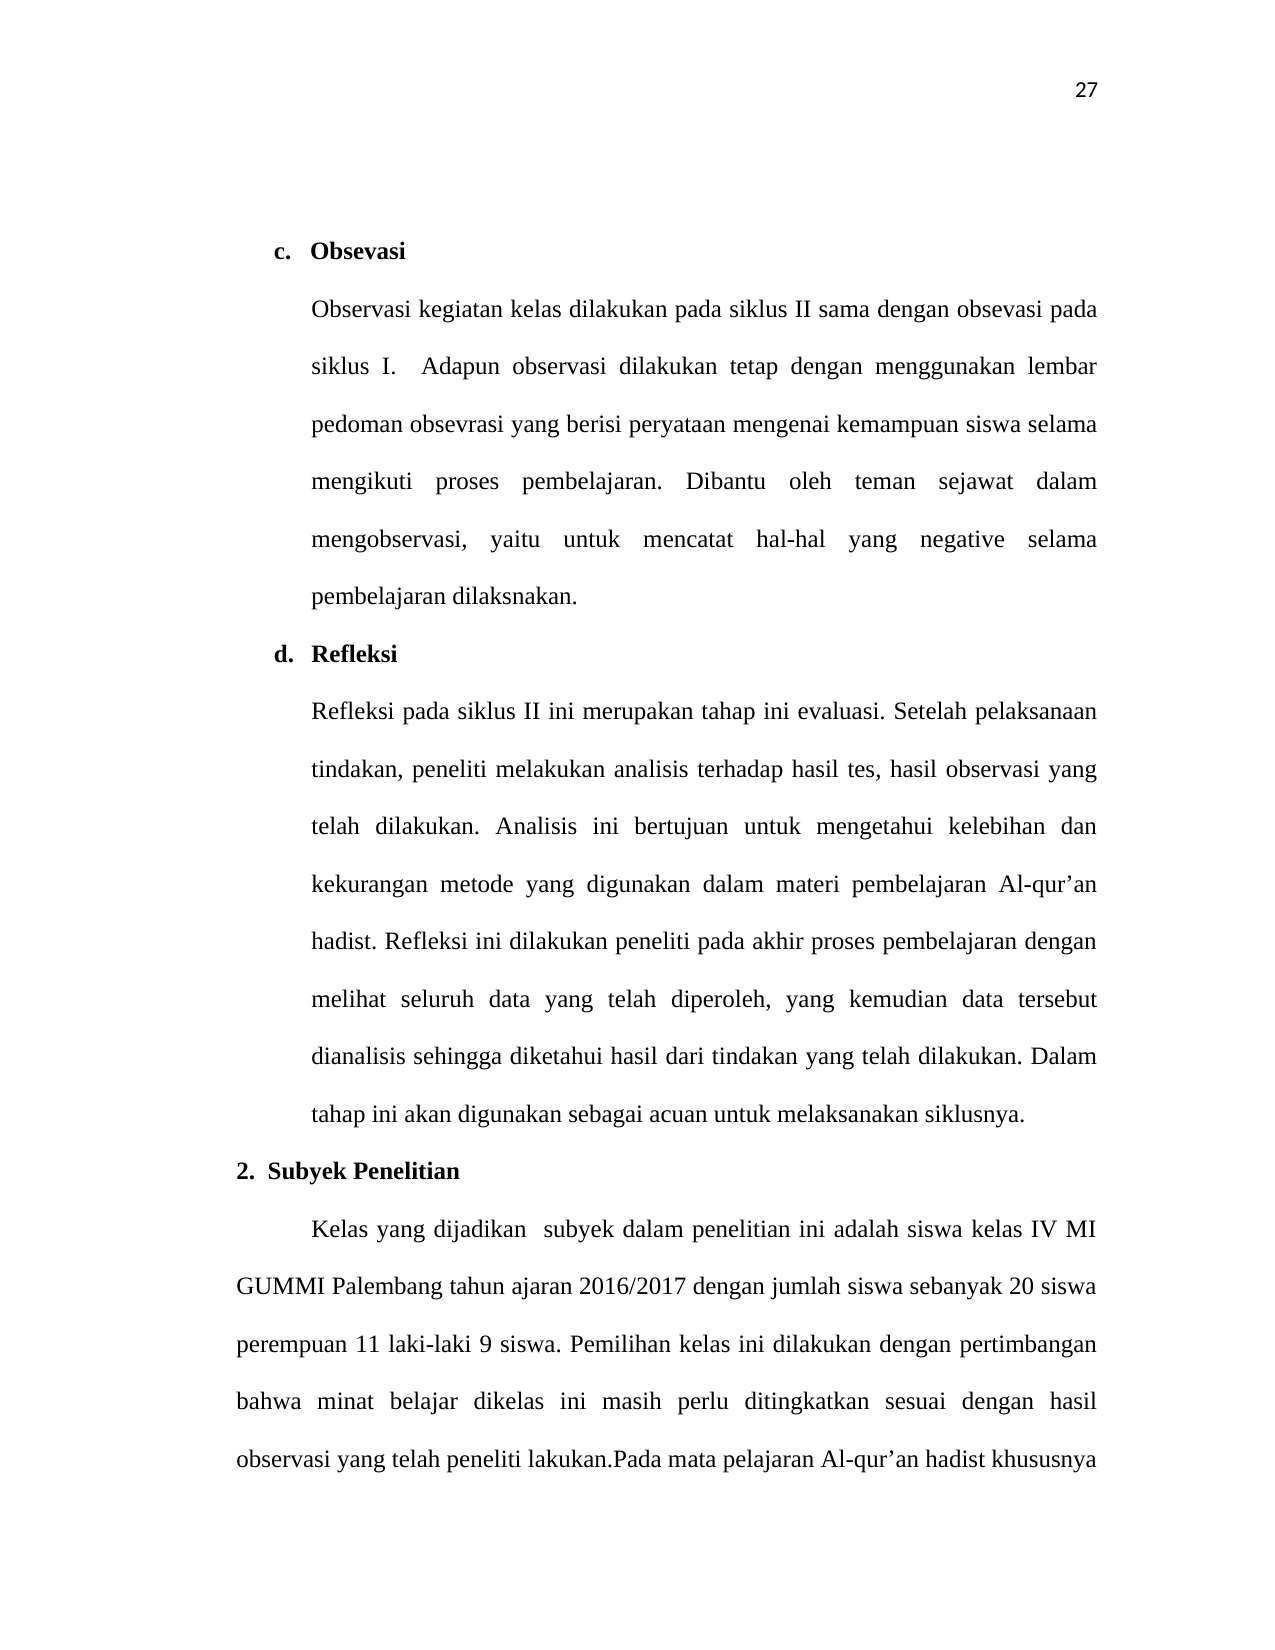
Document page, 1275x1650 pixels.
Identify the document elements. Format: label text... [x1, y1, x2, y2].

text c. Obsevasi [274, 236, 1098, 265]
list Refleksi pada siklus II ini merupakan tahap ini evaluasi. Setelah pelaksanaan tindakan, peneliti melakukan analisis terhadap hasil tes, hasil observasi yang telah dilakukan. Analisis ini bertujuan untuk mengetahui kelebihan dan kekurangan metode yang digunakan dalam materi pembelajaran Al-qur’an hadist. Refleksi ini dilakukan peneliti pada akhir proses pembelajaran dengan melihat seluruh data yang telah diperoleh, yang kemudian data tersebut dianalisis sehingga diketahui hasil dari tindakan yang telah dilakukan. Dalam tahap ini akan digunakan sebagai acuan untuk melaksanakan siklusnya. [311, 696, 1098, 1127]
text 2. Subyek Penelitian [236, 1156, 1098, 1185]
list Observasi kegiatan kelas dilakukan pada siklus II sama dengan obsevasi pada siklus I. Adapun observasi dilakukan tetap dengan menggunakan lembar pedoman obsevrasi yang berisi peryataan mengenai kemampuan siswa selama mengikuti proses pembelajaran. Dibantu oleh teman sejawat dalam mengobservasi, yaitu untuk mencatat hal-hal yang negative selama pembelajaran dilaksnakan. [311, 294, 1098, 610]
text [236, 1214, 1098, 1472]
list Refleksi [274, 639, 1098, 667]
